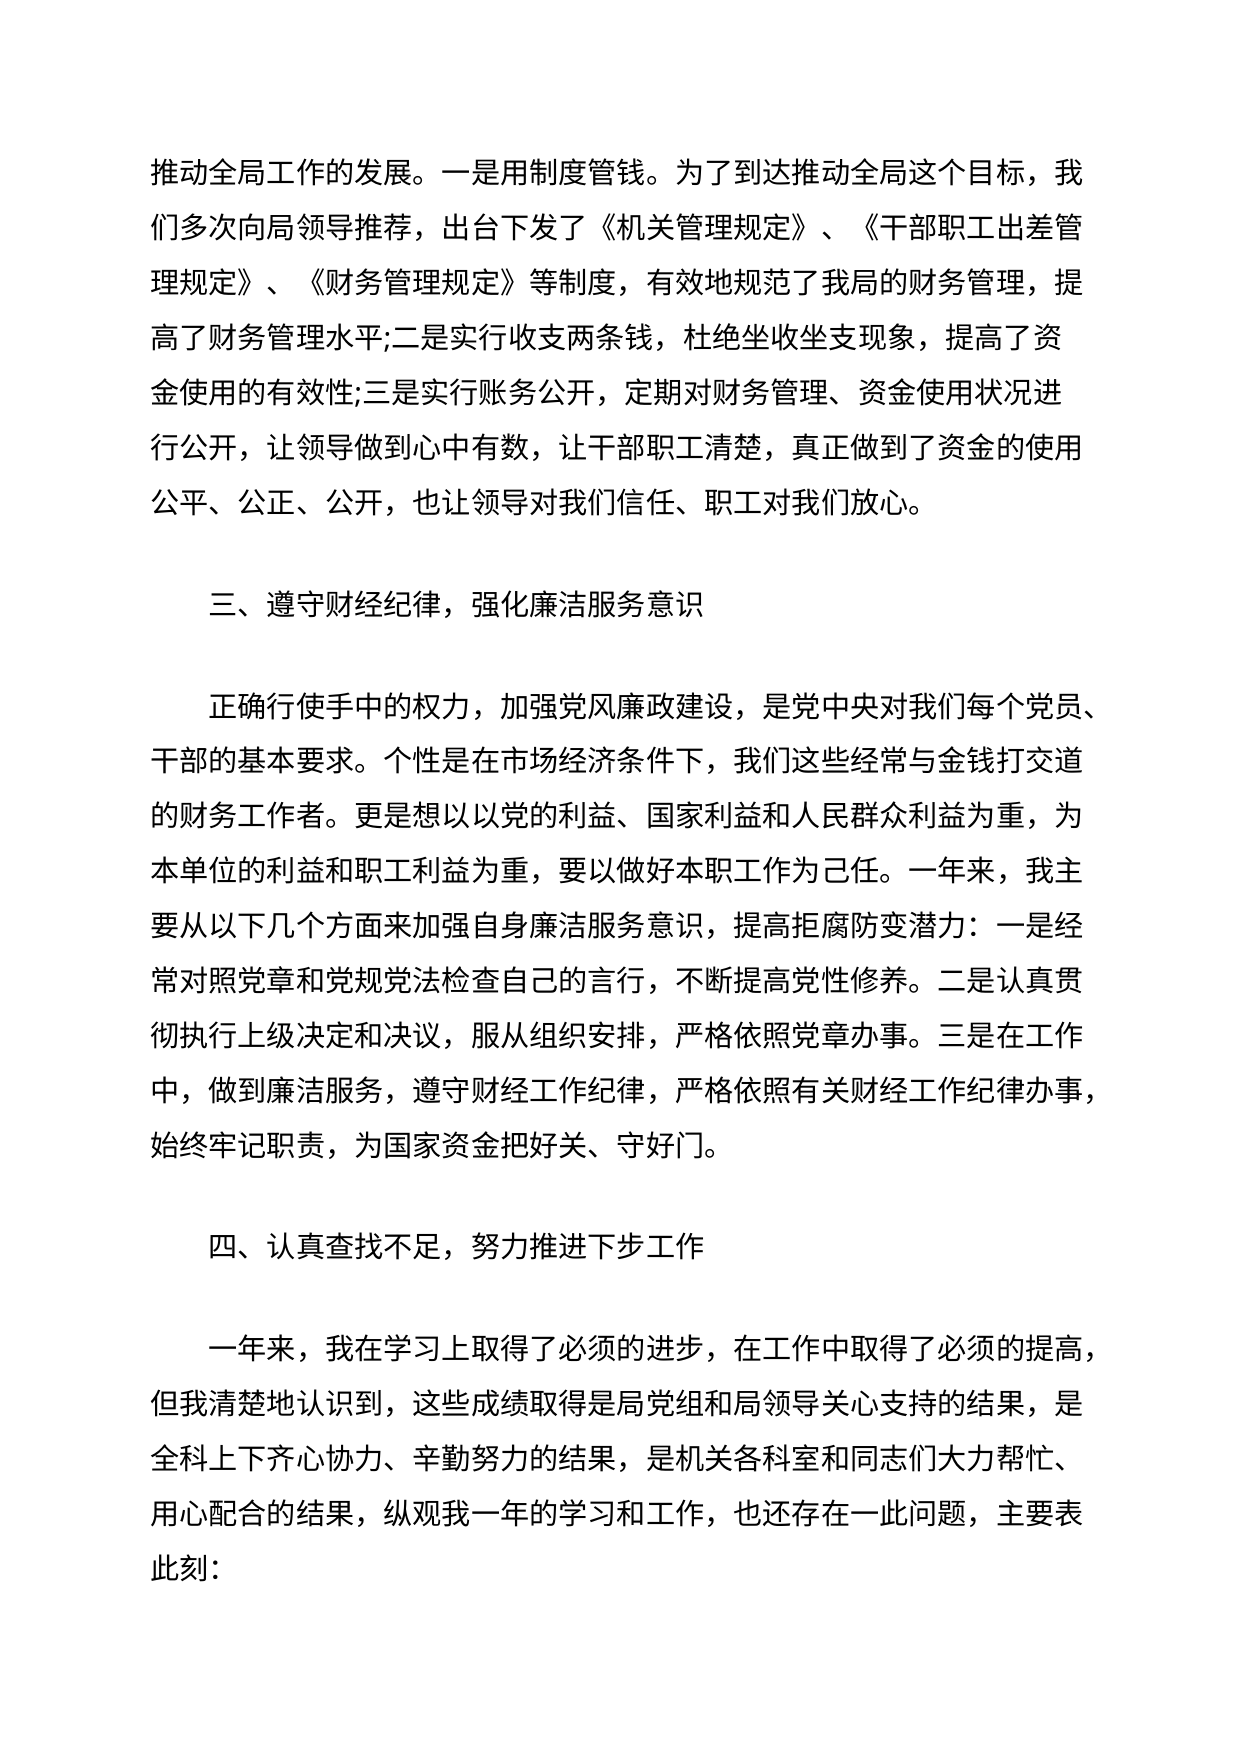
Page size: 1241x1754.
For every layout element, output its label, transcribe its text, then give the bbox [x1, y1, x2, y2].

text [150, 150, 1090, 522]
text 四、认真查找不足，努力推进下步工作 [150, 1224, 1090, 1266]
text 三、遵守财经纪律，强化廉洁服务意识 [150, 581, 1090, 624]
text 一年来，我在学习上取得了必须的进步，在工作中取得了必须的提高，但我清楚地认识到，这些成绩取得是局党组和局领导关心支持的结果，是全科上下齐心协力、辛勤努力的结果，是机关各科室和同志们大力帮忙、用心配合的结果，纵观我一年的学习和工作，也还存在一此问题，主要表此刻： [150, 1326, 1090, 1588]
text 正确行使手中的权力，加强党风廉政建设，是党中央对我们每个党员、干部的基本要求。个性是在市场经济条件下，我们这些经常与金钱打交道的财务工作者。更是想以以党的利益、国家利益和人民群众利益为重，为本单位的利益和职工利益为重，要以做好本职工作为己任。一年来，我主要从以下几个方面来加强自身廉洁服务意识，提高拒腐防变潜力：一是经常对照党章和党规党法检查自己的言行，不断提高党性修养。二是认真贯彻执行上级决定和决议，服从组织安排，严格依照党章办事。三是在工作中，做到廉洁服务，遵守财经工作纪律，严格依照有关财经工作纪律办事，始终牢记职责，为国家资金把好关、守好门。 [150, 683, 1090, 1164]
